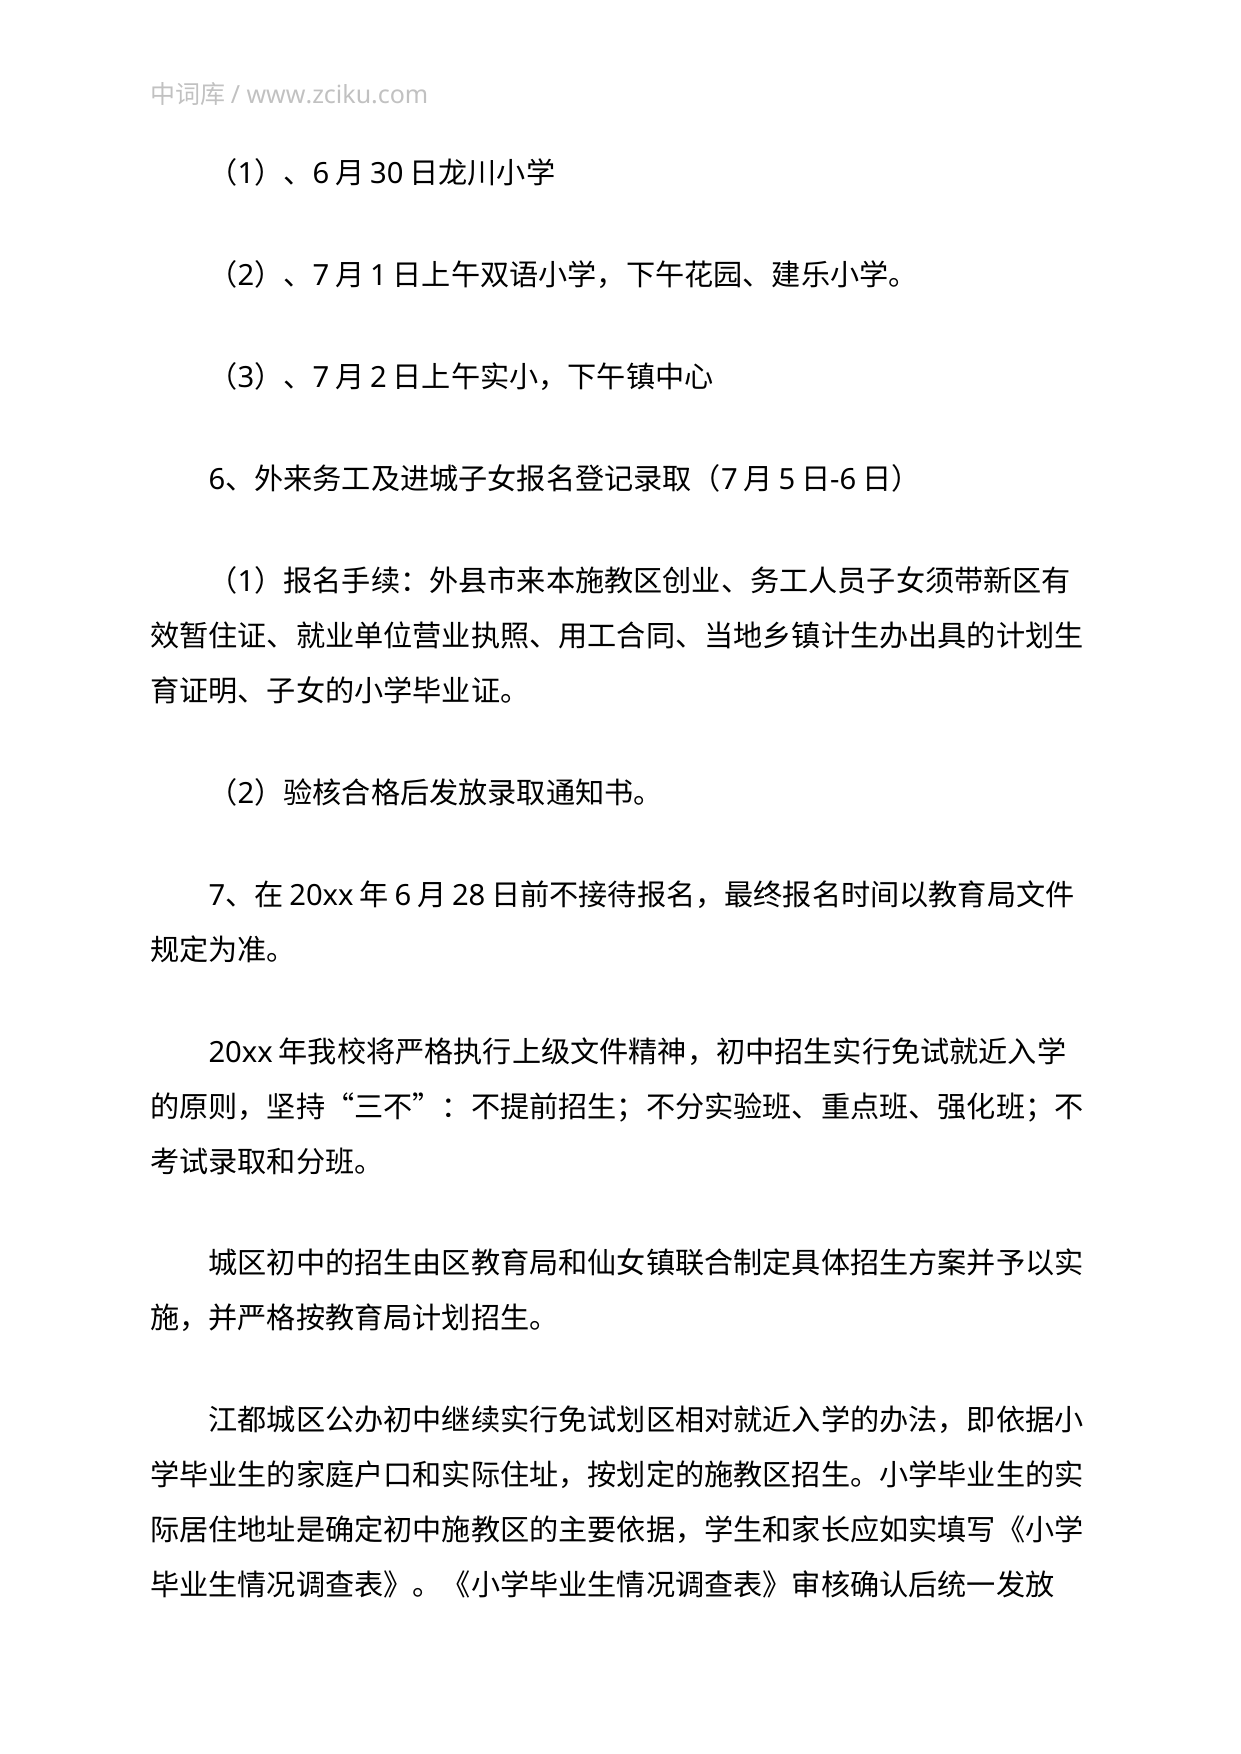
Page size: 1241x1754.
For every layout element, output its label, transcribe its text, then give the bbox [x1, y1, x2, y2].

text 7、在20xx年6月28日前不接待报名，最终报名时间以教育局文件规定为准。 [150, 872, 1090, 969]
text （2）、7月1日上午双语小学，下午花园、建乐小学。 [150, 252, 1090, 294]
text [150, 1397, 1090, 1604]
text 20xx年我校将严格执行上级文件精神，初中招生实行免试就近入学的原则，坚持“三不”：不提前招生；不分实验班、重点班、强化班；不考试录取和分班。 [150, 1028, 1090, 1181]
text （1）、6月30日龙川小学 [150, 150, 1090, 192]
text 城区初中的招生由区教育局和仙女镇联合制定具体招生方案并予以实施，并严格按教育局计划招生。 [150, 1240, 1090, 1337]
text （3）、7月2日上午实小，下午镇中心 [150, 354, 1090, 396]
text （1）报名手续：外县市来本施教区创业、务工人员子女须带新区有效暂住证、就业单位营业执照、用工合同、当地乡镇计生办出具的计划生育证明、子女的小学毕业证。 [150, 558, 1090, 710]
text （2）验核合格后发放录取通知书。 [150, 769, 1090, 812]
text 6、外来务工及进城子女报名登记录取（7月5日-6日） [150, 456, 1090, 498]
